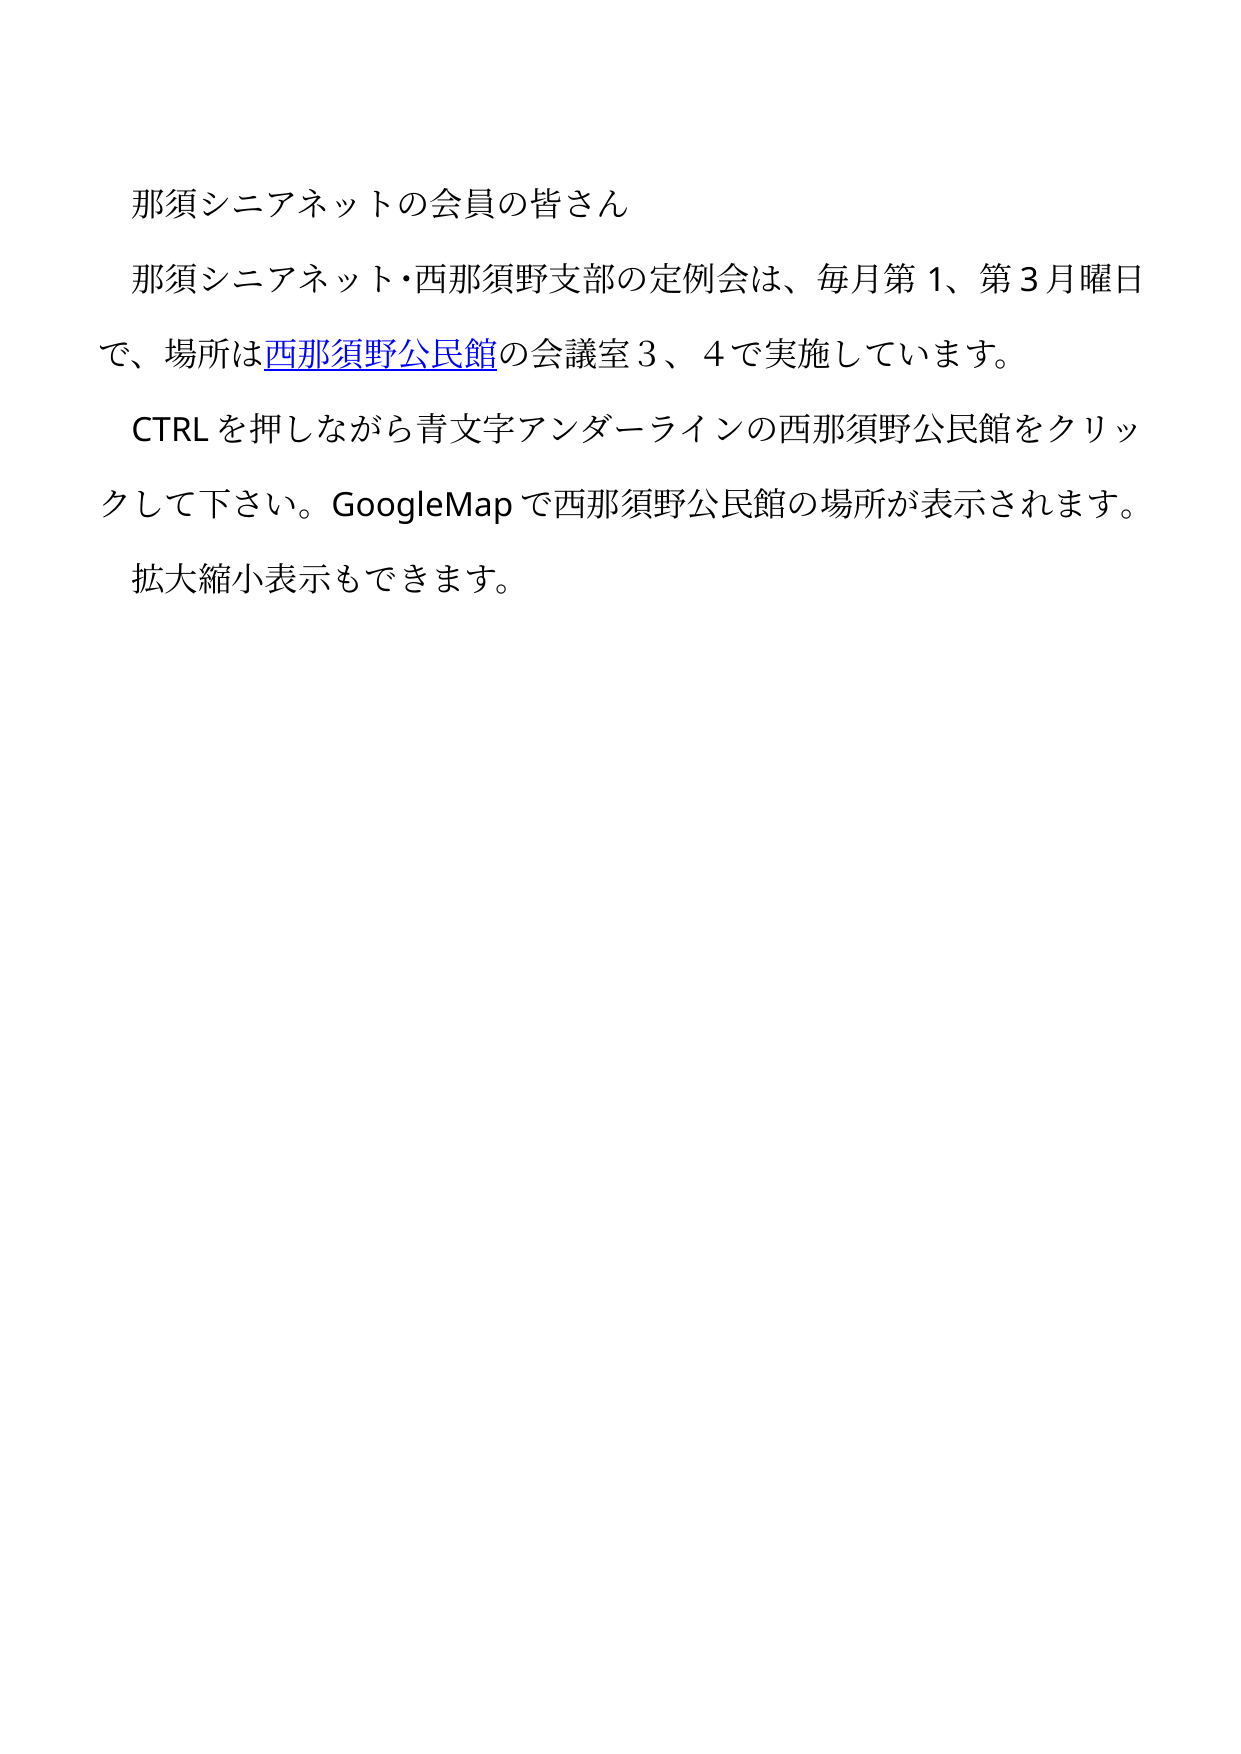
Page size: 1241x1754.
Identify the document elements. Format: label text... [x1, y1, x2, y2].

text 那須シニアネットの会員の皆さん [98, 164, 1146, 239]
text 拡大縮小表示もできます。 [98, 539, 1146, 614]
text CTRLを押しながら青文字アンダーラインの西那須野公民館をクリックして下さい。GoogleMapで西那須野公民館の場所が表示されます。 [98, 389, 1146, 539]
text 那須シニアネット･西那須野支部の定例会は、毎月第1、第3月曜日で、場所は西那須野公民館の会議室３、４で実施しています。 [98, 239, 1146, 389]
